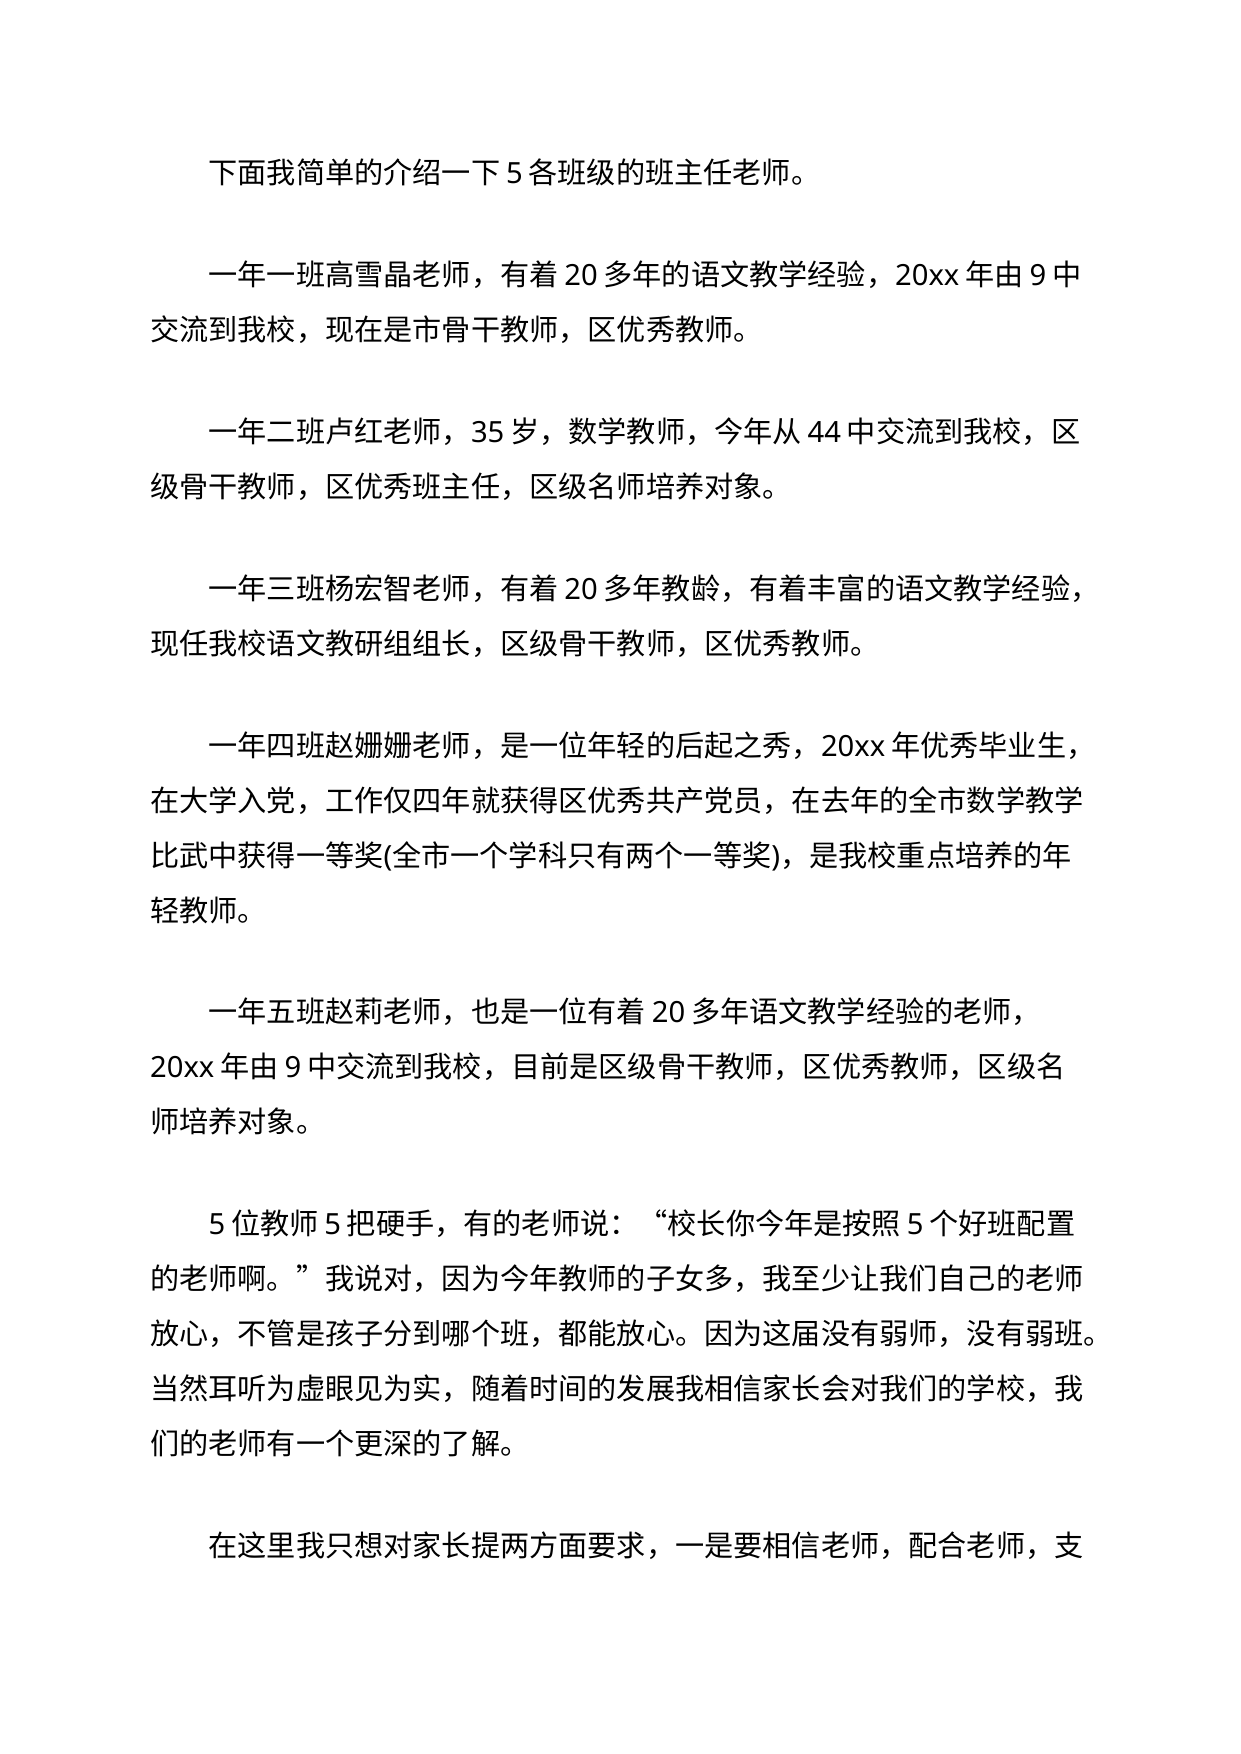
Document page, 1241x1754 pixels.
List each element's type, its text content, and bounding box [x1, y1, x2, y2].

text 下面我简单的介绍一下5各班级的班主任老师。 [150, 150, 1090, 192]
text 一年四班赵姗姗老师，是一位年轻的后起之秀，20xx年优秀毕业生，在大学入党，工作仅四年就获得区优秀共产党员，在去年的全市数学教学比武中获得一等奖(全市一个学科只有两个一等奖)，是我校重点培养的年轻教师。 [150, 722, 1090, 929]
text 一年二班卢红老师，35岁，数学教师，今年从44中交流到我校，区级骨干教师，区优秀班主任，区级名师培养对象。 [150, 409, 1090, 506]
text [150, 1522, 1090, 1564]
text 一年一班高雪晶老师，有着20多年的语文教学经验，20xx年由9中交流到我校，现在是市骨干教师，区优秀教师。 [150, 252, 1090, 349]
text 一年三班杨宏智老师，有着20多年教龄，有着丰富的语文教学经验，现任我校语文教研组组长，区级骨干教师，区优秀教师。 [150, 566, 1090, 663]
text 一年五班赵莉老师，也是一位有着20多年语文教学经验的老师，20xx年由9中交流到我校，目前是区级骨干教师，区优秀教师，区级名师培养对象。 [150, 989, 1090, 1141]
text 5位教师5把硬手，有的老师说：“校长你今年是按照5个好班配置的老师啊。”我说对，因为今年教师的子女多，我至少让我们自己的老师放心，不管是孩子分到哪个班，都能放心。因为这届没有弱师，没有弱班。当然耳听为虚眼见为实，随着时间的发展我相信家长会对我们的学校，我们的老师有一个更深的了解。 [150, 1201, 1090, 1463]
